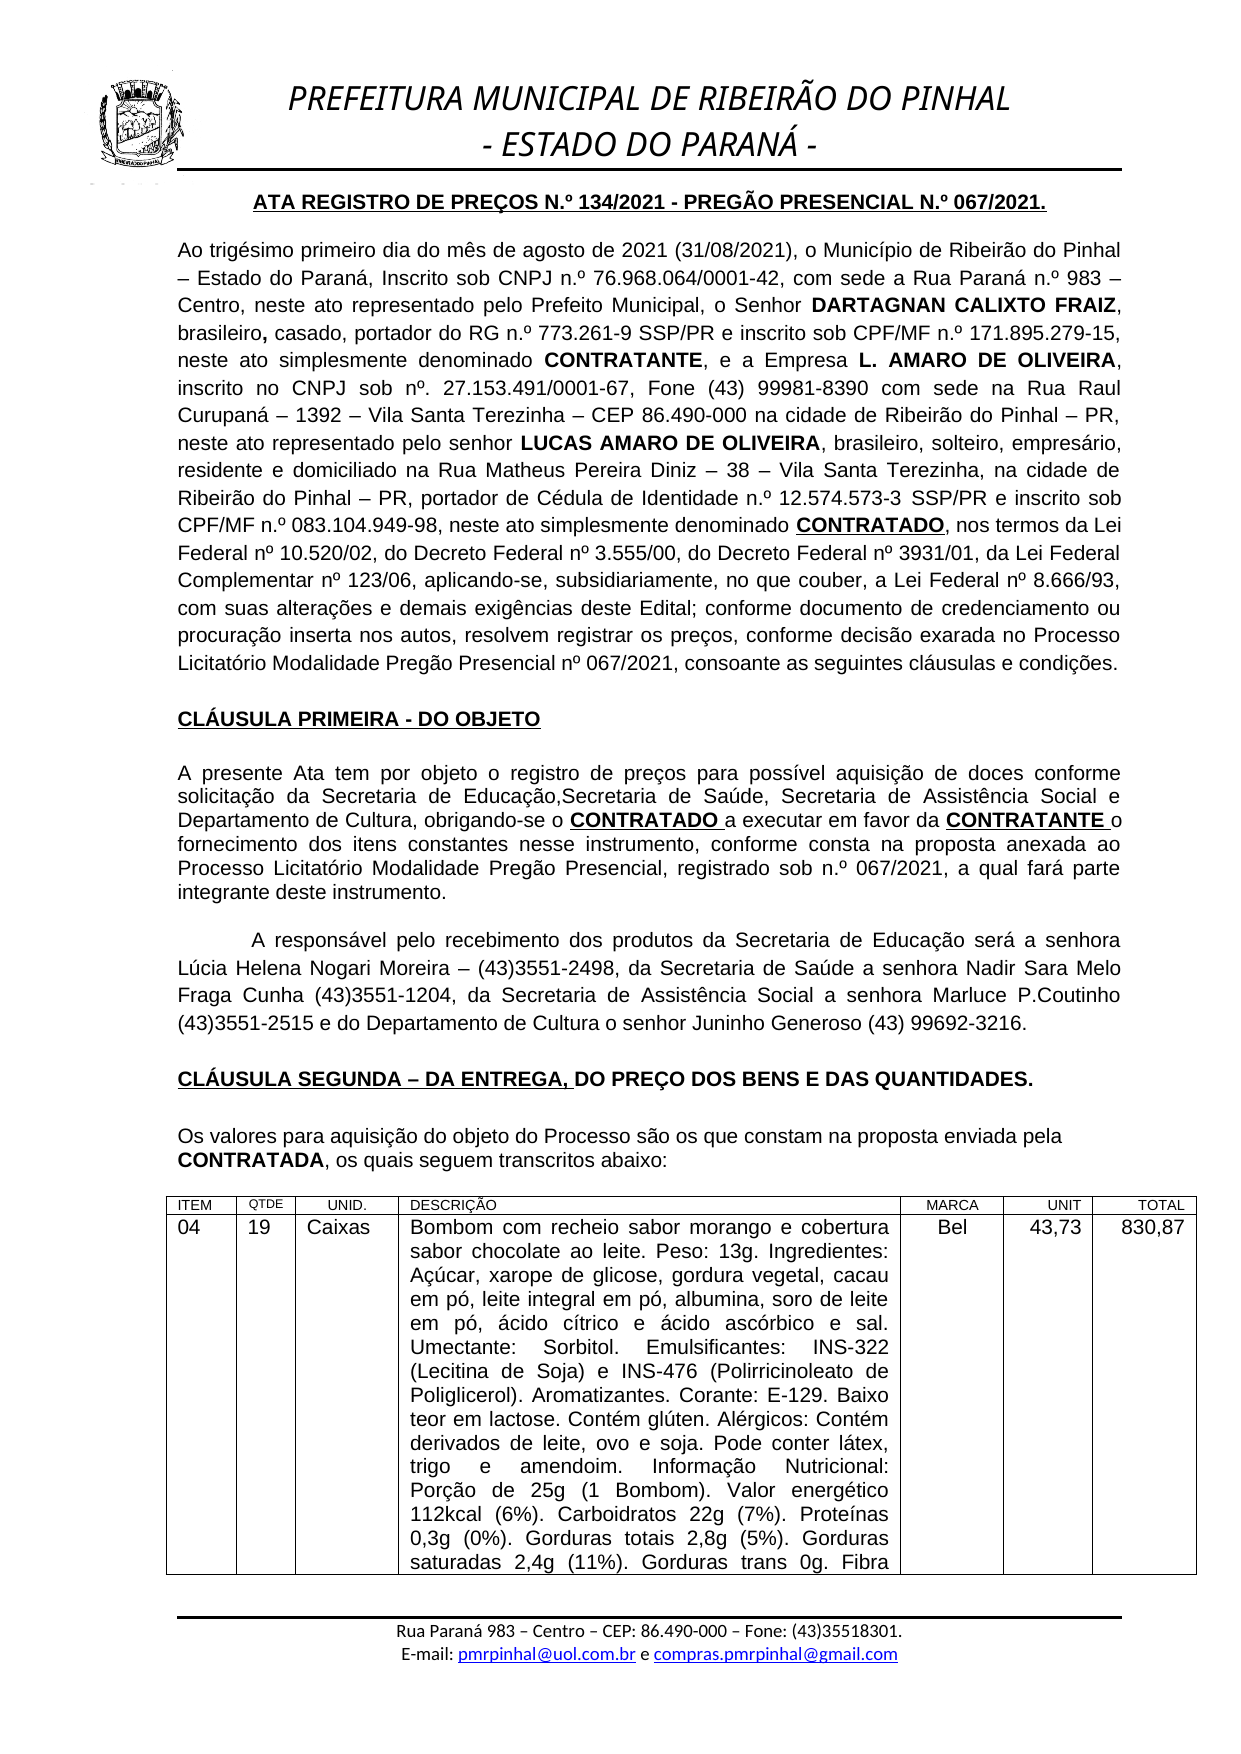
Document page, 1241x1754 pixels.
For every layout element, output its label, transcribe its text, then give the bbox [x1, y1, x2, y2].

text Os valores para aquisição do objeto do Processo são os que constam na proposta enviada pela CONTRATADA, os quais seguem transcritos abaixo: [177, 1124, 1122, 1172]
table_header MARCA [901, 1197, 1003, 1214]
table_cell Caixas [296, 1215, 398, 1574]
text Ao trigésimo primeiro dia do mês de agosto de 2021 (31/08/2021), o Município de Ribeirão do Pinhal – Estado do Paraná, Inscrito sob CNPJ n.º 76.968.064/0001-42, com sede a Rua Paraná n.º 983 – Centro, neste ato representado pelo Prefeito Municipal, o Senhor DARTAGNAN CALIXTO FRAIZ, brasileiro, casado, portador do RG n.º 773.261-9 SSP/PR e inscrito sob CPF/MF n.º 171.895.279-15, neste ato simplesmente denominado CONTRATANTE, e a Empresa L. AMARO DE OLIVEIRA, inscrito no CNPJ sob nº. 27.153.491/0001-67, Fone (43) 99981-8390 com sede na Rua Raul Curupaná – 1392 – Vila Santa Terezinha – CEP 86.490-000 na cidade de Ribeirão do Pinhal – PR, neste ato representado pelo senhor LUCAS AMARO DE OLIVEIRA, brasileiro, solteiro, empresário, residente e domiciliado na Rua Matheus Pereira Diniz – 38 – Vila Santa Terezinha, na cidade de Ribeirão do Pinhal – PR, portador de Cédula de Identidade n.º 12.574.573-3 SSP/PR e inscrito sob CPF/MF n.º 083.104.949-98, neste ato simplesmente denominado CONTRATADO, nos termos da Lei Federal nº 10.520/02, do Decreto Federal nº 3.555/00, do Decreto Federal nº 3931/01, da Lei Federal Complementar nº 123/06, aplicando-se, subsidiariamente, no que couber, a Lei Federal nº 8.666/93, com suas alterações e demais exigências deste Edital; conforme documento de credenciamento ou procuração inserta nos autos, resolvem registrar os preços, conforme decisão exarada no Processo Licitatório Modalidade Pregão Presencial nº 067/2021, consoante as seguintes cláusulas e condições. [177, 238, 1122, 674]
text A responsável pelo recebimento dos produtos da Secretaria de Educação será a senhora Lúcia Helena Nogari Moreira – (43)3551-2498, da Secretaria de Saúde a senhora Nadir Sara Melo Fraga Cunha (43)3551-1204, da Secretaria de Assistência Social a senhora Marluce P.Coutinho (43)3551-2515 e do Departamento de Cultura o senhor Juninho Generoso (43) 99692-3216. [177, 928, 1122, 1034]
table_cell 830,87 [1093, 1215, 1196, 1574]
table_header ITEM [167, 1197, 236, 1214]
title ATA REGISTRO DE PREÇOS N.º 134/2021 - PREGÃO PRESENCIAL N.º 067/2021. [177, 190, 1122, 214]
table_cell 19 [237, 1215, 295, 1574]
table_header DESCRIÇÃO [399, 1197, 900, 1214]
table_header UNID. [296, 1197, 398, 1214]
table_header TOTAL [1093, 1197, 1196, 1214]
text A presente Ata tem por objeto o registro de preços para possível aquisição de doces conforme solicitação da Secretaria de Educação,Secretaria de Saúde, Secretaria de Assistência Social e Departamento de Cultura, obrigando-se o CONTRATADO a executar em favor da CONTRATANTE o fornecimento dos itens constantes nesse instrumento, conforme consta na proposta anexada ao Processo Licitatório Modalidade Pregão Presencial, registrado sob n.º 067/2021, a qual fará parte integrante deste instrumento. [177, 760, 1122, 904]
picture [83, 65, 202, 185]
table_header QTDE [237, 1197, 295, 1214]
table_cell 43,73 [1004, 1215, 1092, 1574]
table_cell 04 [167, 1215, 236, 1574]
table_cell Bel [901, 1215, 1003, 1574]
text CLÁUSULA SEGUNDA – DA ENTREGA, DO PREÇO DOS BENS E DAS QUANTIDADES. [177, 1067, 1122, 1091]
text CLÁUSULA PRIMEIRA - DO OBJETO [177, 707, 1122, 731]
table_header UNIT [1004, 1197, 1092, 1214]
